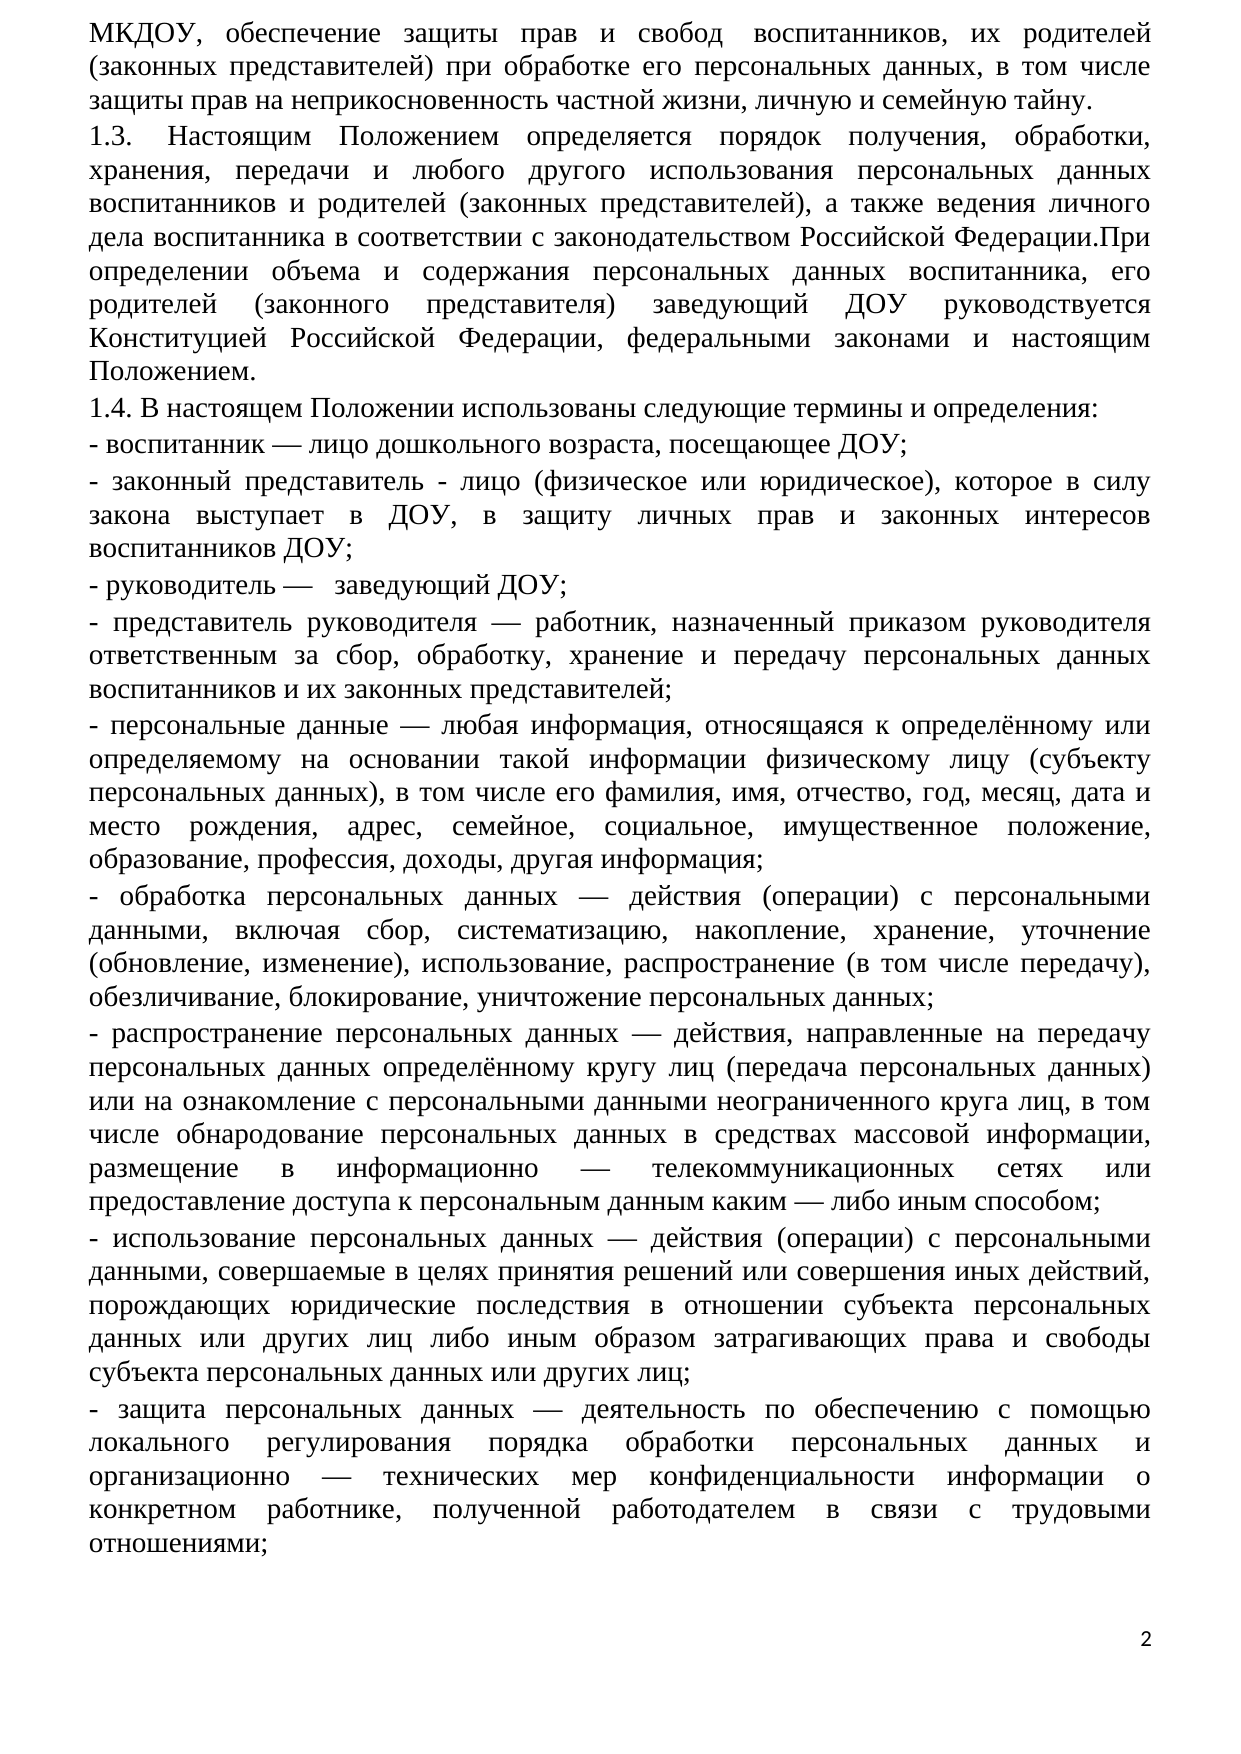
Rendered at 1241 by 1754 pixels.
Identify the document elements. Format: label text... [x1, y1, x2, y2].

text - защита персональных данных — деятельность по обеспечению с помощью локального регулирования порядка обработки персональных данных и организационно — технических мер конфиденциальности информации о конкретном работнике, полученной работодателем в связи с трудовыми отношениями; [89, 1391, 1152, 1558]
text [89, 15, 1152, 115]
text - представитель руководителя — работник, назначенный приказом руководителя ответственным за сбор, обработку, хранение и передачу персональных данных воспитанников и их законных представителей; [89, 604, 1152, 704]
text - распространение персональных данных — действия, направленные на передачу персональных данных определённому кругу лиц (передача персональных данных) или на ознакомление с персональными данными неограниченного круга лиц, в том числе обнародование персональных данных в средствах массовой информации, размещение в информационно — телекоммуникационных сетях или предоставление доступа к персональным данным каким — либо иным способом; [89, 1016, 1152, 1217]
text 1.3. Настоящим Положением определяется порядок получения, обработки, хранения, передачи и любого другого использования персональных данных воспитанников и родителей (законных представителей), а также ведения личного дела воспитанника в соответствии с законодательством Российской Федерации.При определении объема и содержания персональных данных воспитанника, его родителей (законного представителя) заведующий ДОУ руководствуется Конституцией Российской Федерации, федеральными законами и настоящим Положением. [89, 118, 1152, 387]
text - воспитанник — лицо дошкольного возраста, посещающее ДОУ; [89, 427, 1152, 460]
text - руководитель — заведующий ДОУ; [89, 567, 1152, 601]
text - обработка персональных данных — действия (операции) с персональными данными, включая сбор, систематизацию, накопление, хранение, уточнение (обновление, изменение), использование, распространение (в том числе передачу), обезличивание, блокирование, уничтожение персональных данных; [89, 878, 1152, 1012]
text - законный представитель - лицо (физическое или юридическое), которое в силу закона выступает в ДОУ, в защиту личных прав и законных интересов воспитанников ДОУ; [89, 463, 1152, 564]
text - использование персональных данных — действия (операции) с персональными данными, совершаемые в целях принятия решений или совершения иных действий, порождающих юридические последствия в отношении субъекта персональных данных или других лиц либо иным образом затрагивающих права и свободы субъекта персональных данных или других лиц; [89, 1220, 1152, 1388]
text 1.4. В настоящем Положении использованы следующие термины и определения: [89, 390, 1152, 423]
text - персональные данные — любая информация, относящаяся к определённому или определяемому на основании такой информации физическому лицу (субъекту персональных данных), в том числе его фамилия, имя, отчество, год, месяц, дата и место рождения, адрес, семейное, социальное, имущественное положение, образование, профессия, доходы, другая информация; [89, 707, 1152, 875]
